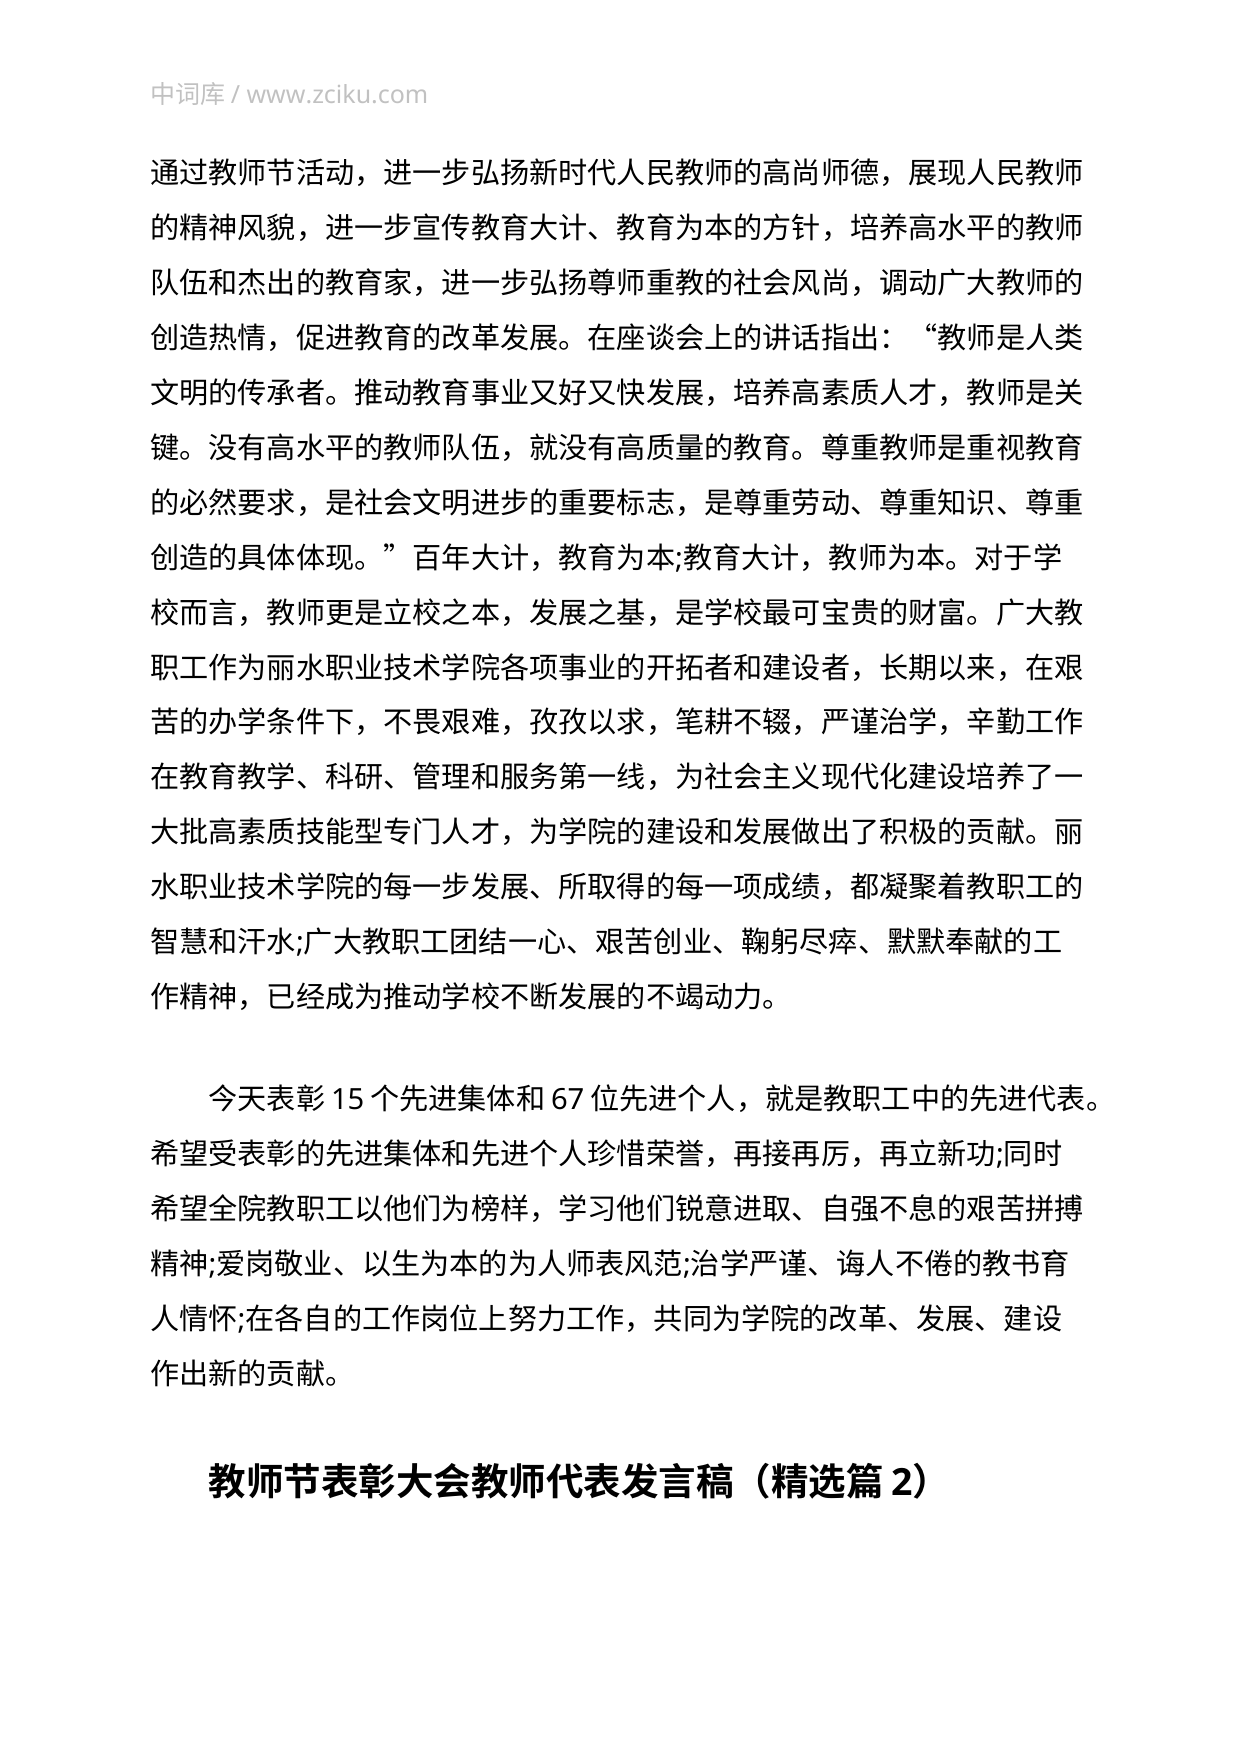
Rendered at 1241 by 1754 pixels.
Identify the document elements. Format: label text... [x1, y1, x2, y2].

text 今天表彰15个先进集体和67位先进个人，就是教职工中的先进代表。希望受表彰的先进集体和先进个人珍惜荣誉，再接再厉，再立新功;同时希望全院教职工以他们为榜样，学习他们锐意进取、自强不息的艰苦拼搏精神;爱岗敬业、以生为本的为人师表风范;治学严谨、诲人不倦的教书育人情怀;在各自的工作岗位上努力工作，共同为学院的改革、发展、建设作出新的贡献。 [150, 1075, 1090, 1393]
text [150, 150, 1090, 1016]
text 教师节表彰大会教师代表发言稿（精选篇2） [150, 1452, 1090, 1507]
